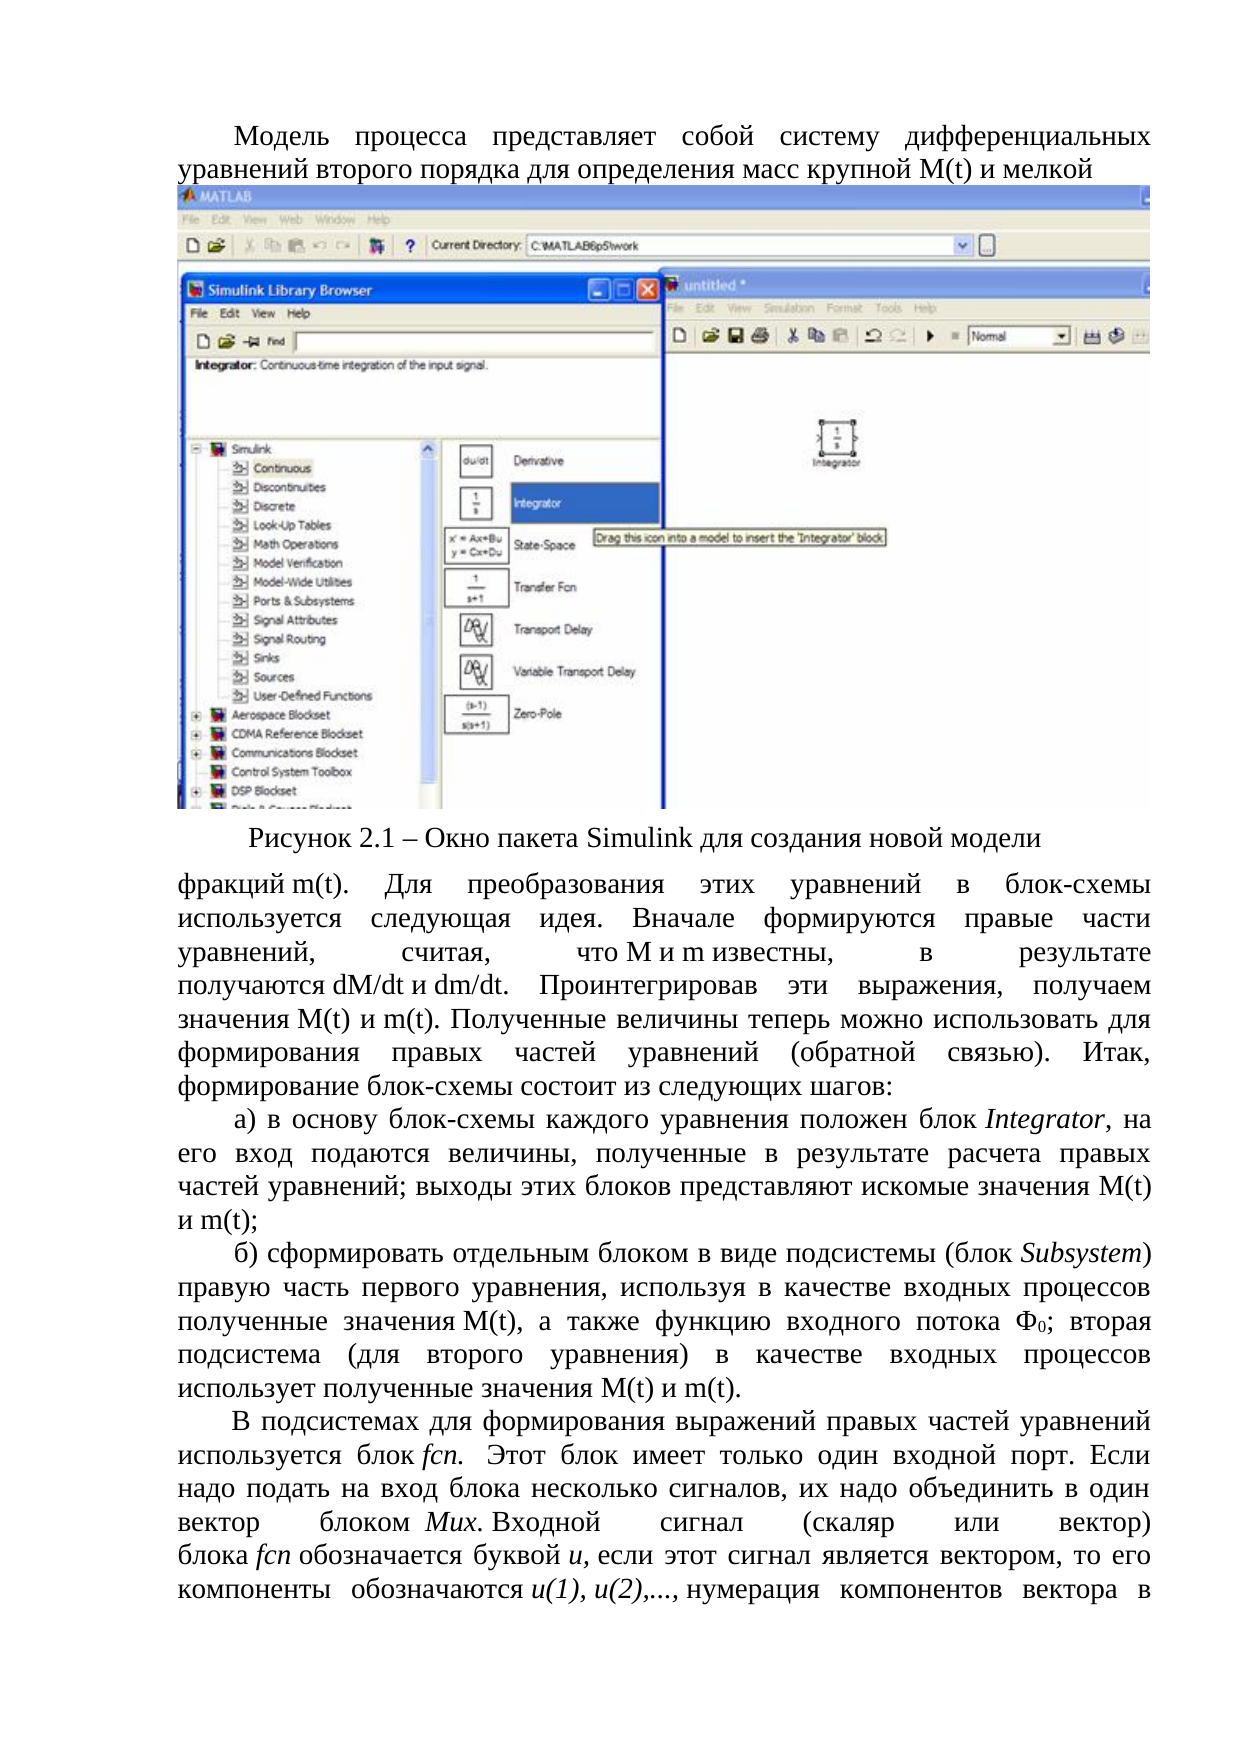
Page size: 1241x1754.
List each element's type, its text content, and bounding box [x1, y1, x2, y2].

text Рисунок 2.1 – Окно пакета Simulink для создания новой модели [177, 821, 1152, 854]
text Модель процесса представляет собой систему дифференциальных уравнений второго порядка для определения масс крупной M(t) и мелкой [177, 118, 1152, 185]
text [177, 1403, 1152, 1604]
text а) в основу блок-схемы каждого уравнения положен блок Integrator, на его вход подаются величины, полученные в результате расчета правых частей уравнений; выходы этих блоков представляют искомые значения M(t) и m(t); [177, 1101, 1152, 1236]
picture [177, 185, 1150, 809]
text б) сформировать отдельным блоком в виде подсистемы (блок Subsystem) правую часть первого уравнения, используя в качестве входных процессов полученные значения M(t), а также функцию входного потока Φ0; вторая подсистема (для второго уравнения) в качестве входных процессов использует полученные значения M(t) и m(t). [177, 1236, 1152, 1403]
text фракций m(t). Для преобразования этих уравнений в блок-схемы используется следующая идея. Вначале формируются правые части уравнений, считая, что M и m известны, в результате получаются dM/dt и dm/dt. Проинтегрировав эти выражения, получаем значения M(t) и m(t). Полученные величины теперь можно использовать для формирования правых частей уравнений (обратной связью). Итак, формирование блок-схемы состоит из следующих шагов: [177, 867, 1152, 1101]
